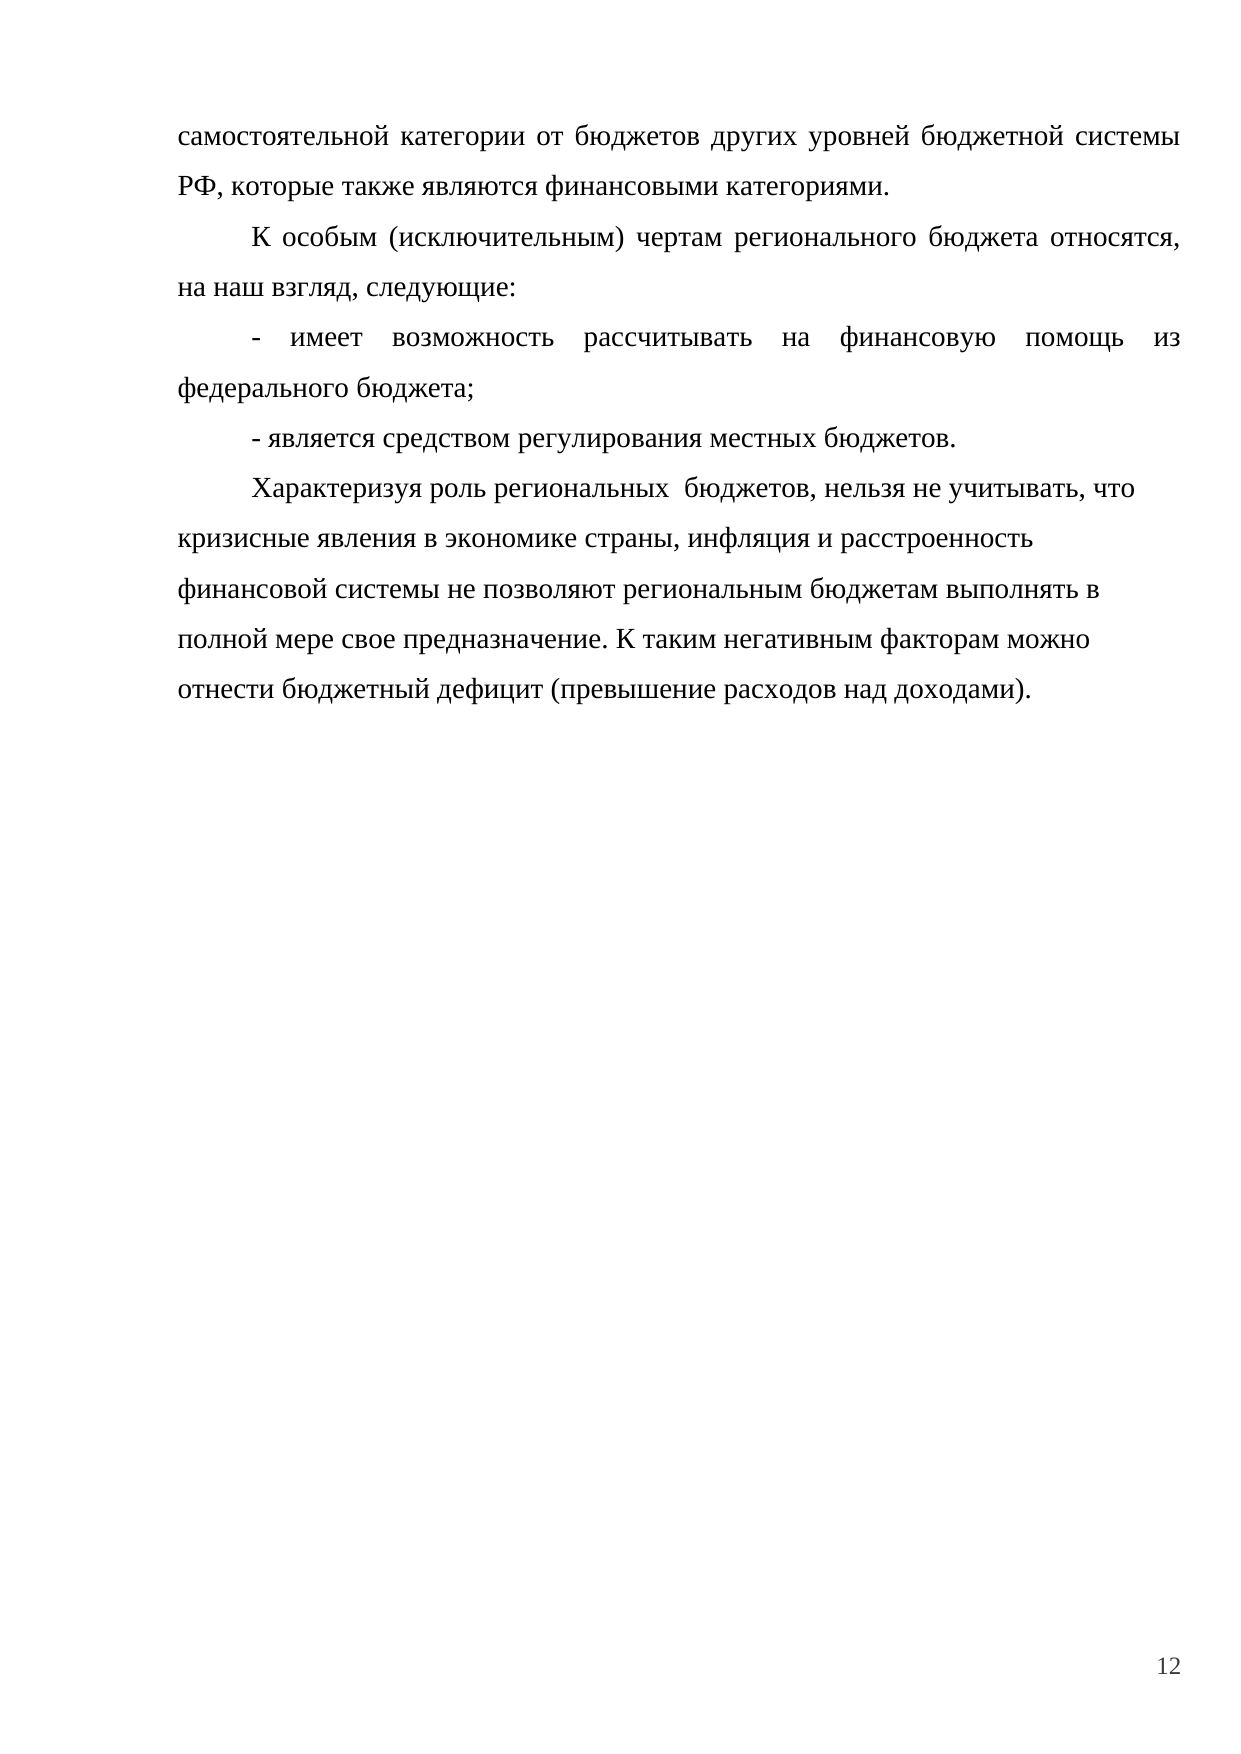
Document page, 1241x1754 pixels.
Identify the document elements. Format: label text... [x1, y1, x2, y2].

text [177, 118, 1181, 202]
text - имеет возможность рассчитывать на финансовую помощь из федерального бюджета; [177, 319, 1181, 403]
text Характеризуя роль региональных бюджетов, нельзя не учитывать, что кризисные явления в экономике страны, инфляция и расстроенность финансовой системы не позволяют региональным бюджетам выполнять в полной мере свое предназначение. К таким негативным факторам можно отнести бюджетный дефицит (превышение расходов над доходами). [177, 470, 1181, 705]
text - является средством регулирования местных бюджетов. [177, 420, 1181, 453]
text К особым (исключительным) чертам регионального бюджета относятся, на наш взгляд, следующие: [177, 219, 1181, 303]
